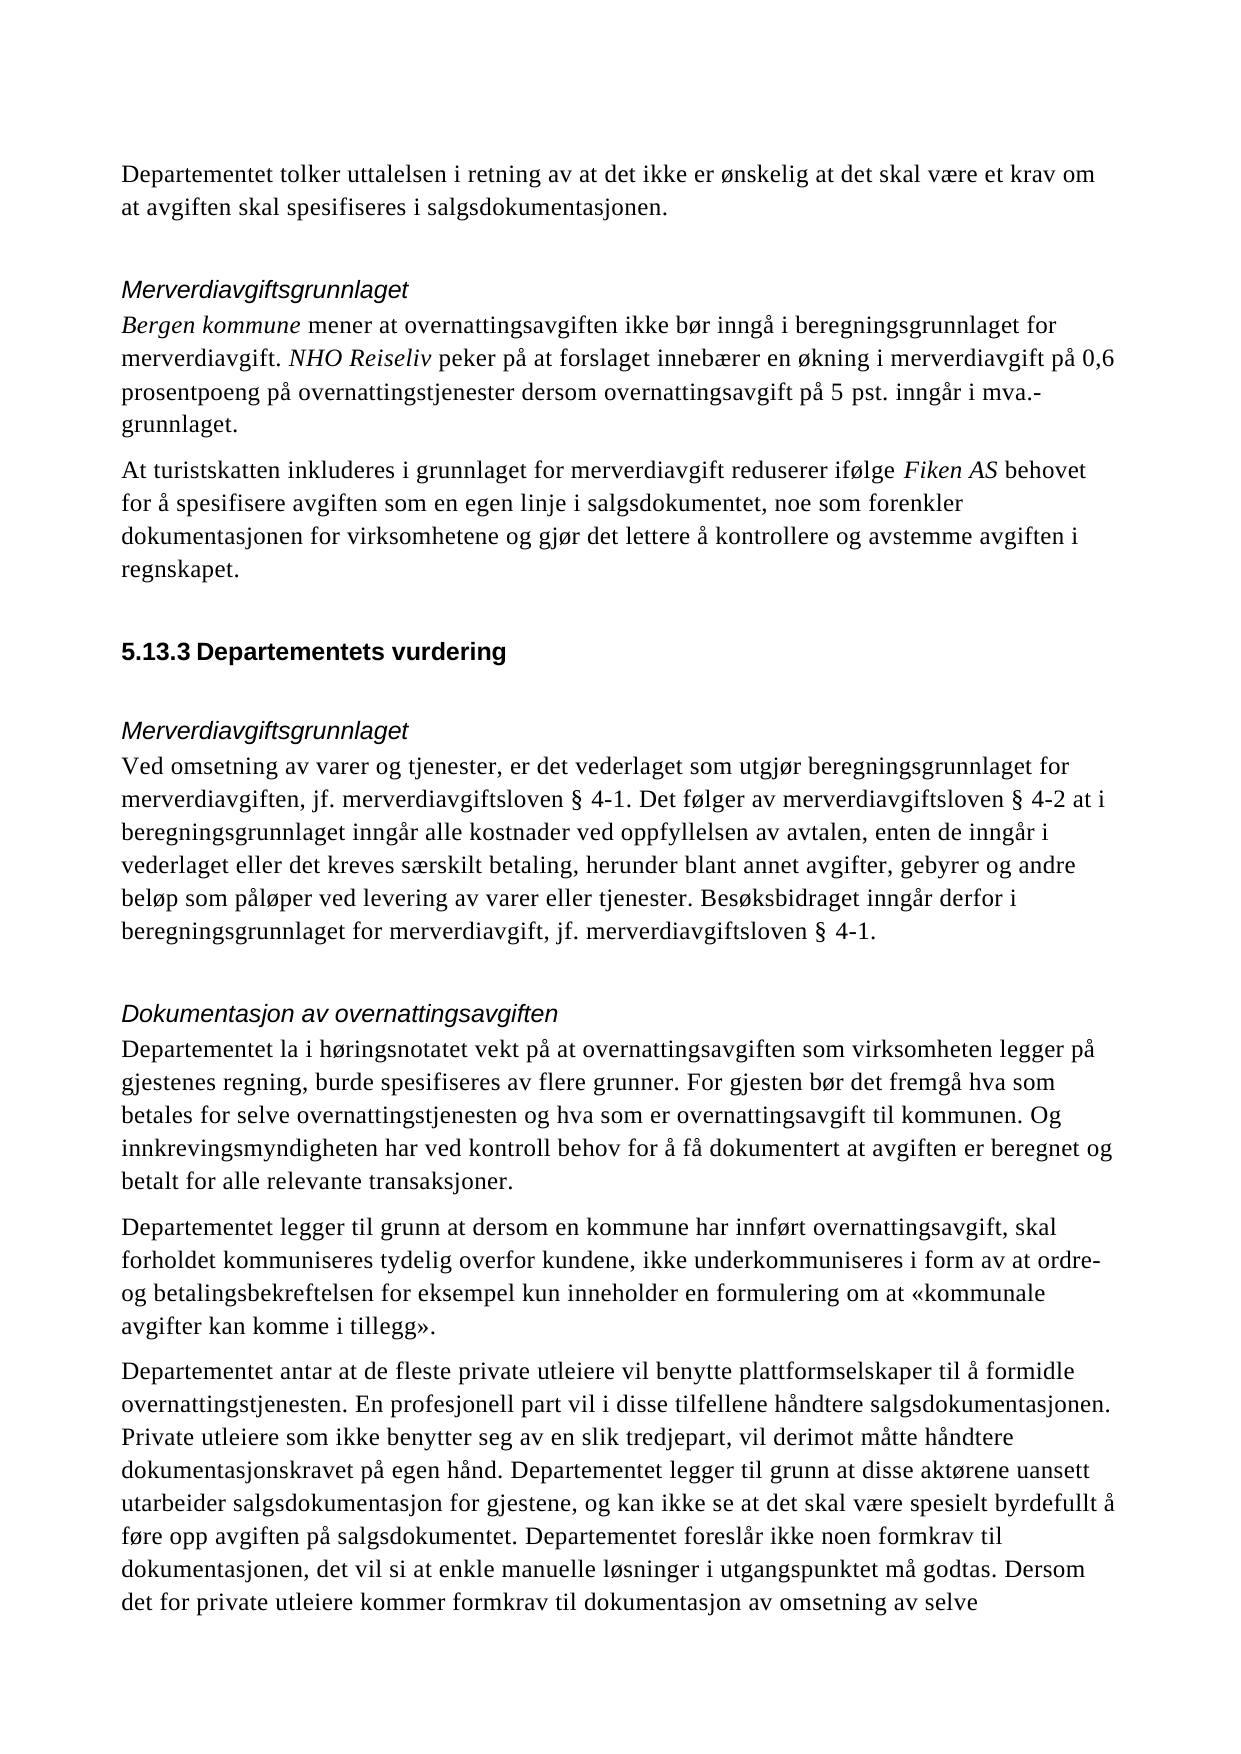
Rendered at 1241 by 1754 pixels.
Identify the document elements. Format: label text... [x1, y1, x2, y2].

text Bergen kommune mener at overnattingsavgiften ikke bør inngå i beregningsgrunnlaget for merverdiavgift. NHO Reiseliv peker på at forslaget innebærer en økning i merverdiavgift på 0,6 prosentpoeng på overnattingstjenester dersom overnattingsavgift på 5 pst. inngår i mva.-grunnlaget. [121, 311, 1119, 438]
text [121, 159, 1119, 221]
text Merverdiavgiftsgrunnlaget [121, 716, 1119, 745]
subtitle Departementets vurdering [121, 637, 1119, 666]
text Departementet la i høringsnotatet vekt på at overnattingsavgiften som virksomheten legger på gjestenes regning, burde spesifiseres av flere grunner. For gjesten bør det fremgå hva som betales for selve overnattingstjenesten og hva som er overnattingsavgift til kommunen. Og innkrevingsmyndigheten har ved kontroll behov for å få dokumentert at avgiften er beregnet og betalt for alle relevante transaksjoner. [121, 1034, 1119, 1195]
text Dokumentasjon av overnattingsavgiften [121, 999, 1119, 1028]
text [121, 1356, 1119, 1616]
text At turistskatten inkluderes i grunnlaget for merverdiavgift reduserer ifølge Fiken AS behovet for å spesifisere avgiften som en egen linje i salgsdokumentet, noe som forenkler dokumentasjonen for virksomhetene og gjør det lettere å kontrollere og avstemme avgiften i regnskapet. [121, 455, 1119, 583]
text Merverdiavgiftsgrunnlaget [121, 276, 1119, 304]
text Ved omsetning av varer og tjenester, er det vederlaget som utgjør beregningsgrunnlaget for merverdiavgiften, jf. merverdiavgiftsloven § 4-1. Det følger av merverdiavgiftsloven § 4-2 at i beregningsgrunnlaget inngår alle kostnader ved oppfyllelsen av avtalen, enten de inngår i vederlaget eller det kreves særskilt betaling, herunder blant annet avgifter, gebyrer og andre beløp som påløper ved levering av varer eller tjenester. Besøksbidraget inngår derfor i beregningsgrunnlaget for merverdiavgift, jf. merverdiavgiftsloven § 4-1. [121, 751, 1119, 945]
text Departementet legger til grunn at dersom en kommune har innført overnattingsavgift, skal forholdet kommuniseres tydelig overfor kundene, ikke underkommuniseres i form av at ordre- og betalingsbekreftelsen for eksempel kun inneholder en formulering om at «kommunale avgifter kan komme i tillegg». [121, 1212, 1119, 1339]
